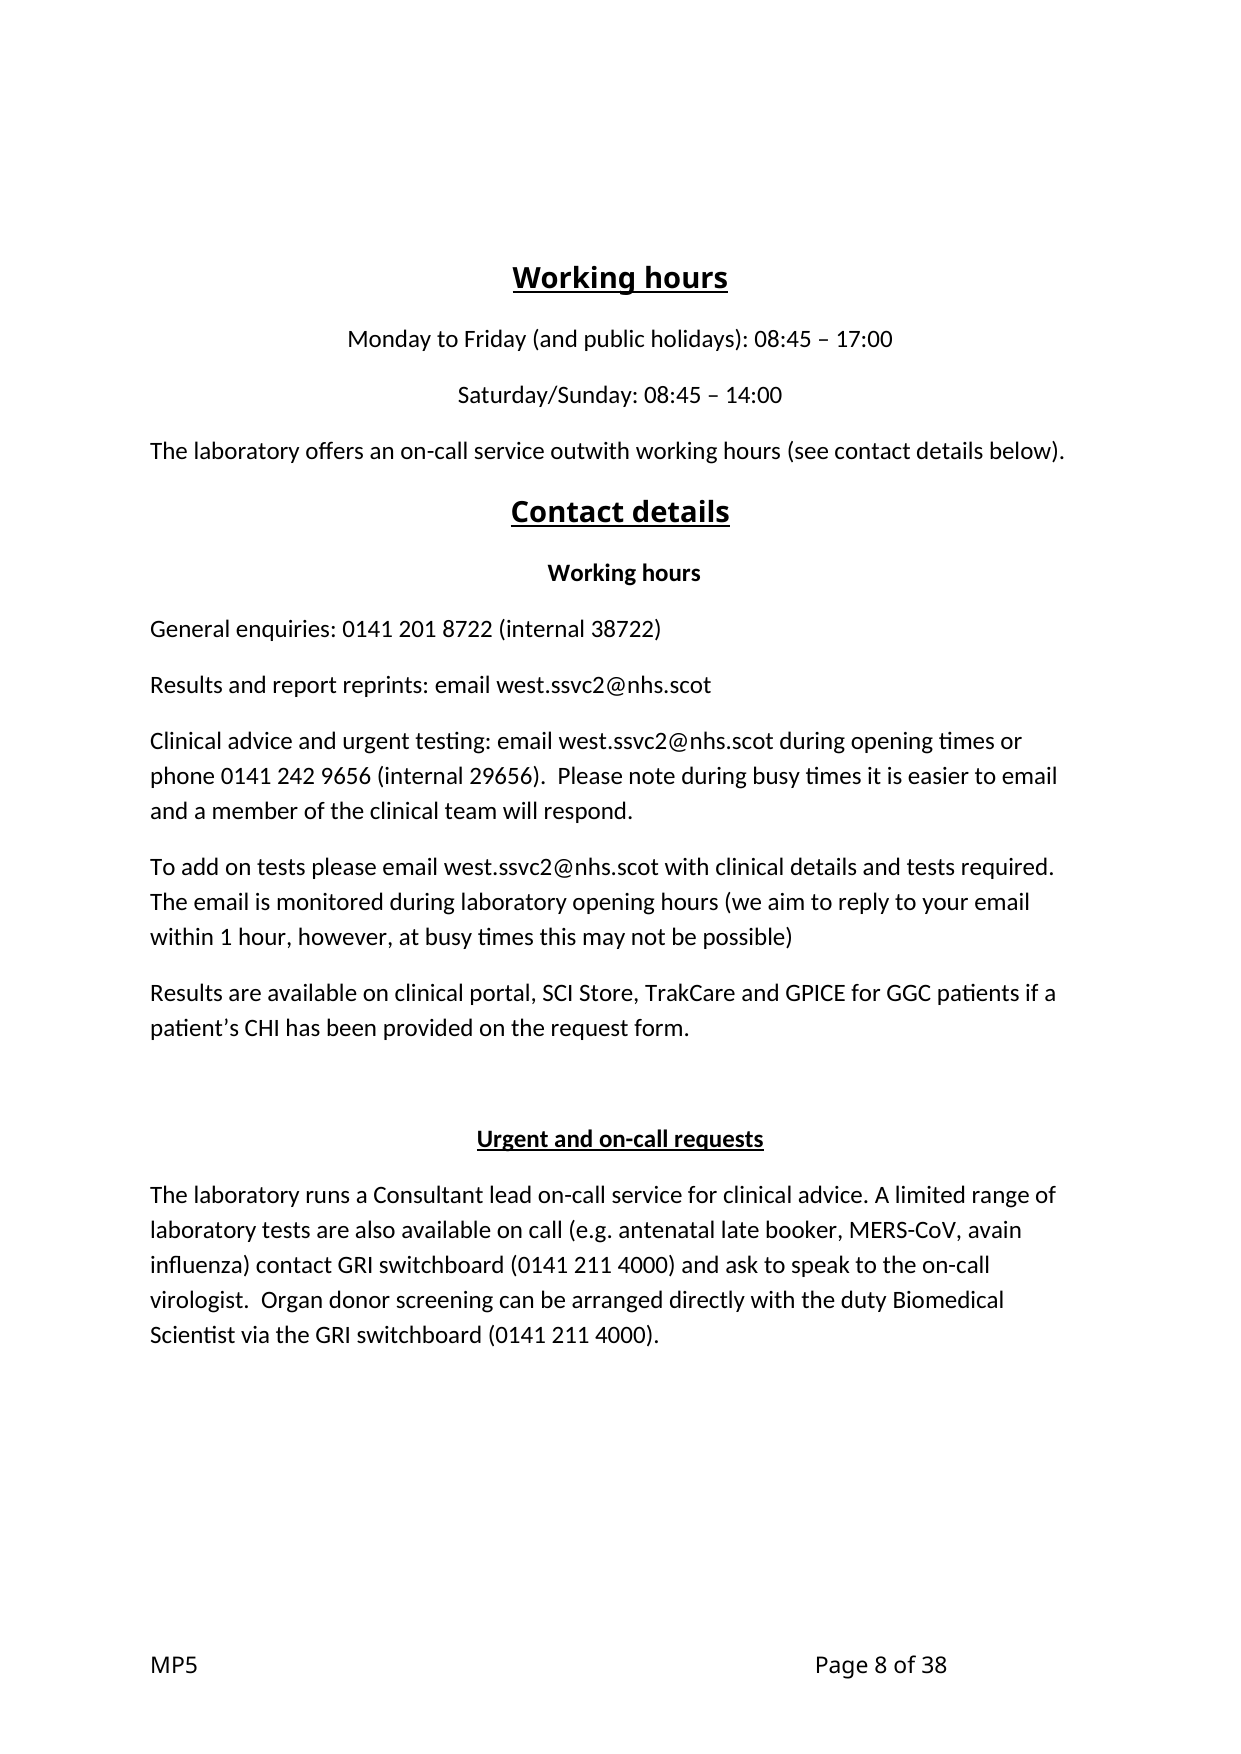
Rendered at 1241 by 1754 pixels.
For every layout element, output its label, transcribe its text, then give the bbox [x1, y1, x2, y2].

text Results and report reprints: email west.ssvc2@nhs.scot [150, 669, 1090, 700]
text Results are available on clinical portal, SCI Store, TrakCare and GPICE for GGC patients if a patient’s CHI has been provided on the request form. [150, 977, 1090, 1042]
text Working hours [150, 257, 1090, 297]
text Saturday/Sunday: 08:45 – 14:00 [150, 379, 1090, 410]
text The laboratory runs a Consultant lead on-call service for clinical advice. A limited range of laboratory tests are also available on call (e.g. antenatal late booker, MERS-CoV, avain influenza) contact GRI switchboard (0141 211 4000) and ask to speak to the on-call virologist. Organ donor screening can be arranged directly with the duty Biomedical Scientist via the GRI switchboard (0141 211 4000). [150, 1179, 1090, 1350]
text Working hours [525, 558, 1090, 588]
text Urgent and on-call requests [150, 1123, 1090, 1154]
text To add on tests please email west.ssvc2@nhs.scot with clinical details and tests required. The email is monitored during laboratory opening hours (we aim to reply to your email within 1 hour, however, at busy times this may not be possible) [150, 851, 1090, 951]
text General enquiries: 0141 201 8722 (internal 38722) [150, 613, 1090, 644]
text Clinical advice and urgent testing: email west.ssvc2@nhs.scot during opening times or phone 0141 242 9656 (internal 29656). Please note during busy times it is easier to email and a member of the clinical team will respond. [150, 725, 1090, 826]
text The laboratory offers an on-call service outwith working hours (see contact details below). [150, 435, 1090, 466]
text Monday to Friday (and public holidays): 08:45 – 17:00 [150, 324, 1090, 354]
text Contact details [150, 491, 1090, 531]
